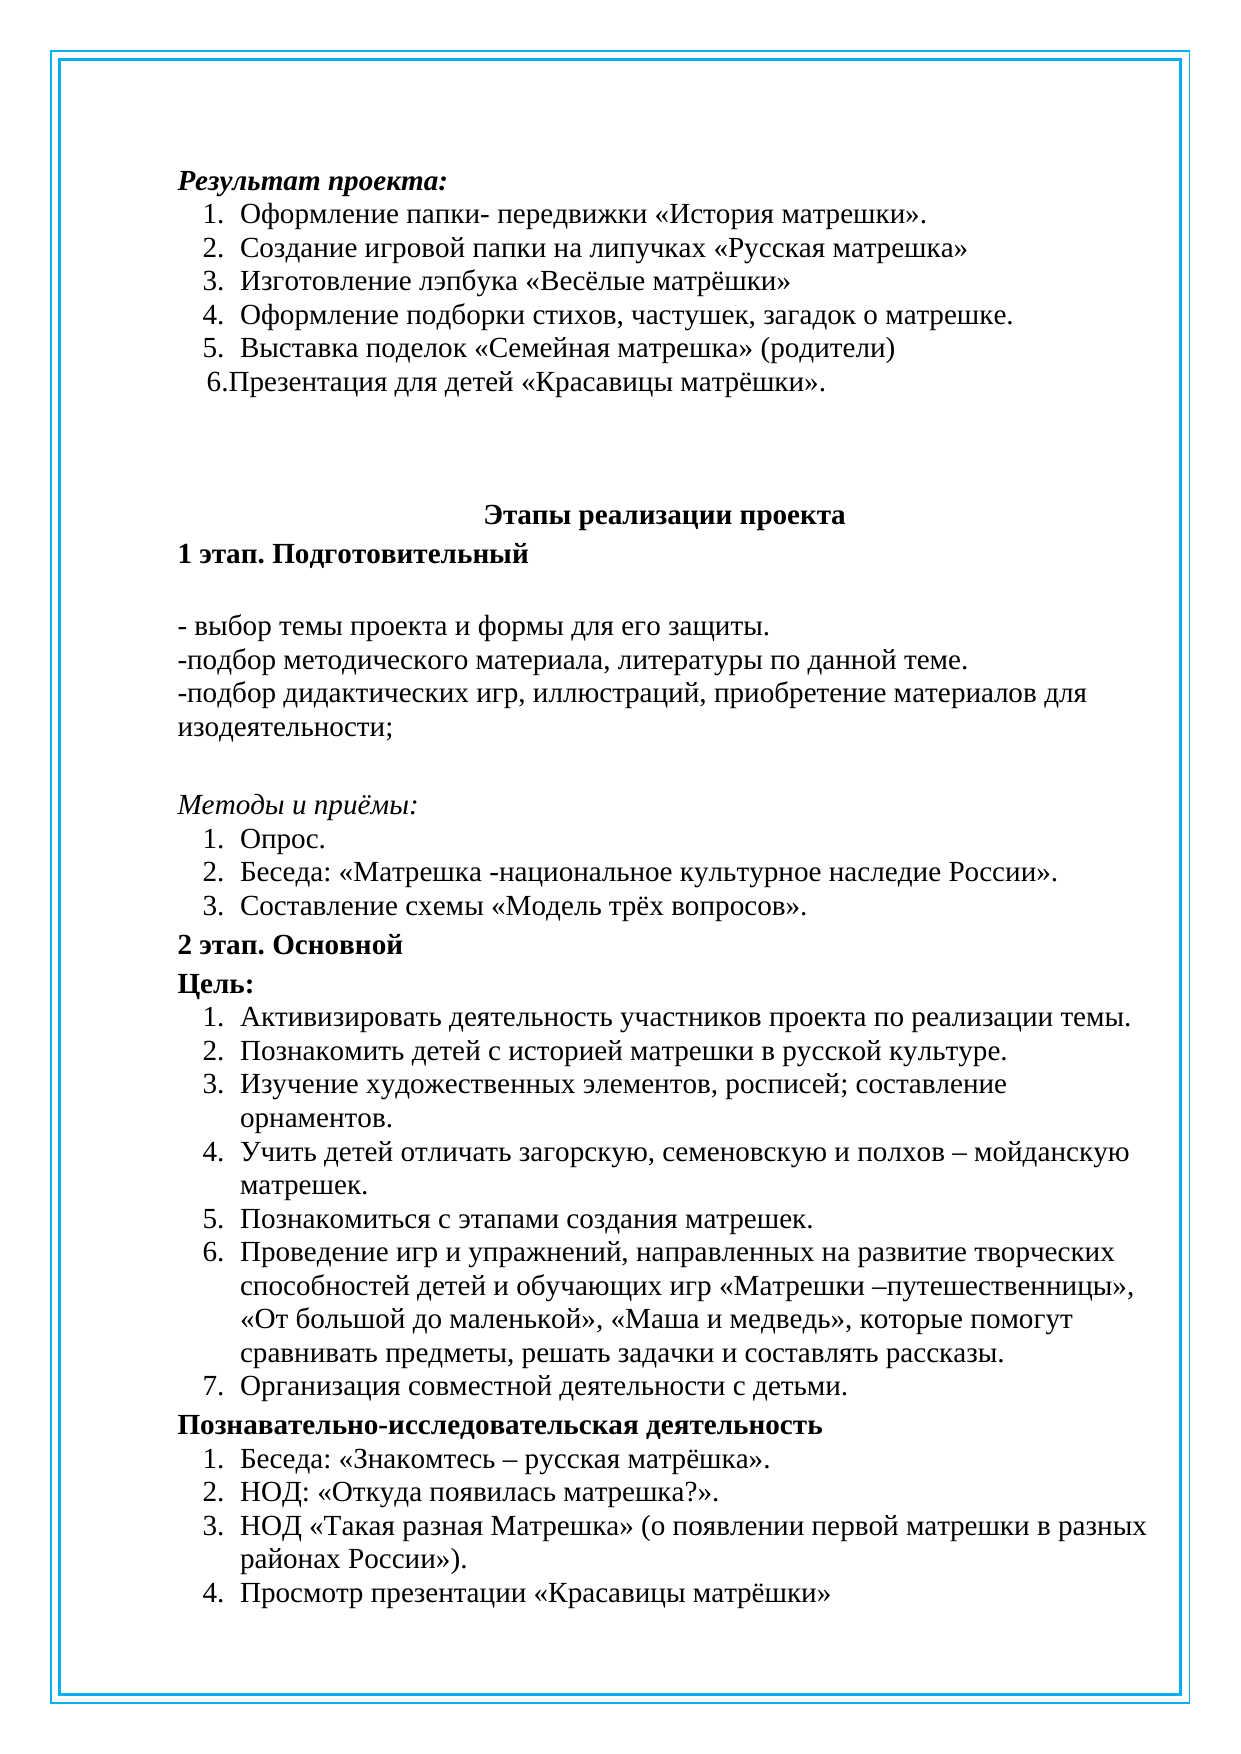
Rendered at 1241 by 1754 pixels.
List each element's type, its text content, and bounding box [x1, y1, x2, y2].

list Активизировать деятельность участников проекта по реализации темы. [202, 999, 1152, 1033]
text Результат проекта: [177, 157, 1152, 196]
list Опрос. [202, 821, 1152, 854]
list Составление схемы «Модель трёх вопросов». [202, 888, 1152, 921]
list Познакомить детей с историей матрешки в русской культуре. [202, 1033, 1152, 1067]
list Изготовление лэпбука «Весёлые матрёшки» [202, 263, 1152, 297]
text Этапы реализации проекта [177, 491, 1152, 530]
text Методы и приёмы: [177, 782, 1152, 821]
text 6.Презентация для детей «Красавицы матрёшки». [177, 364, 1152, 397]
text -подбор методического материала, литературы по данной теме. [177, 642, 1152, 676]
text Цель: [177, 960, 1152, 999]
list Беседа: «Знакомтесь – русская матрёшка». [202, 1441, 1152, 1474]
list Проведение игр и упражнений, направленных на развитие творческих способностей детей и обучающих игр «Матрешки –путешественницы», «От большой до маленькой», «Маша и медведь», которые помогут сравнивать предметы, решать задачки и составлять рассказы. [202, 1234, 1152, 1368]
list Организация совместной деятельности с детьми. [202, 1368, 1152, 1402]
text -подбор дидактических игр, иллюстраций, приобретение материалов для изодеятельности; [177, 676, 1152, 743]
text - выбор темы проекта и формы для его защиты. [177, 608, 1152, 642]
text 2 этап. Основной [177, 921, 1152, 960]
list НОД: «Откуда появилась матрешка?». [202, 1474, 1152, 1508]
list Беседа: «Матрешка -национальное культурное наследие России». [202, 854, 1152, 888]
list НОД «Такая разная Матрешка» (о появлении первой матрешки в разных районах России»). [202, 1508, 1152, 1575]
list Оформление папки- передвижки «История матрешки». [202, 196, 1152, 230]
text 1 этап. Подготовительный [177, 530, 1152, 569]
text Познавательно-исследовательская деятельность [177, 1402, 1152, 1441]
list Просмотр презентации «Красавицы матрёшки» [202, 1575, 1152, 1609]
list Изучение художественных элементов, росписей; составление орнаментов. [202, 1067, 1152, 1134]
list Познакомиться с этапами создания матрешек. [202, 1201, 1152, 1234]
list Создание игровой папки на липучках «Русская матрешка» [202, 230, 1152, 263]
list Оформление подборки стихов, частушек, загадок о матрешке. [202, 297, 1152, 330]
list Учить детей отличать загорскую, семеновскую и полхов – мойданскую матрешек. [202, 1134, 1152, 1201]
list Выставка поделок «Семейная матрешка» (родители) [202, 330, 1152, 364]
